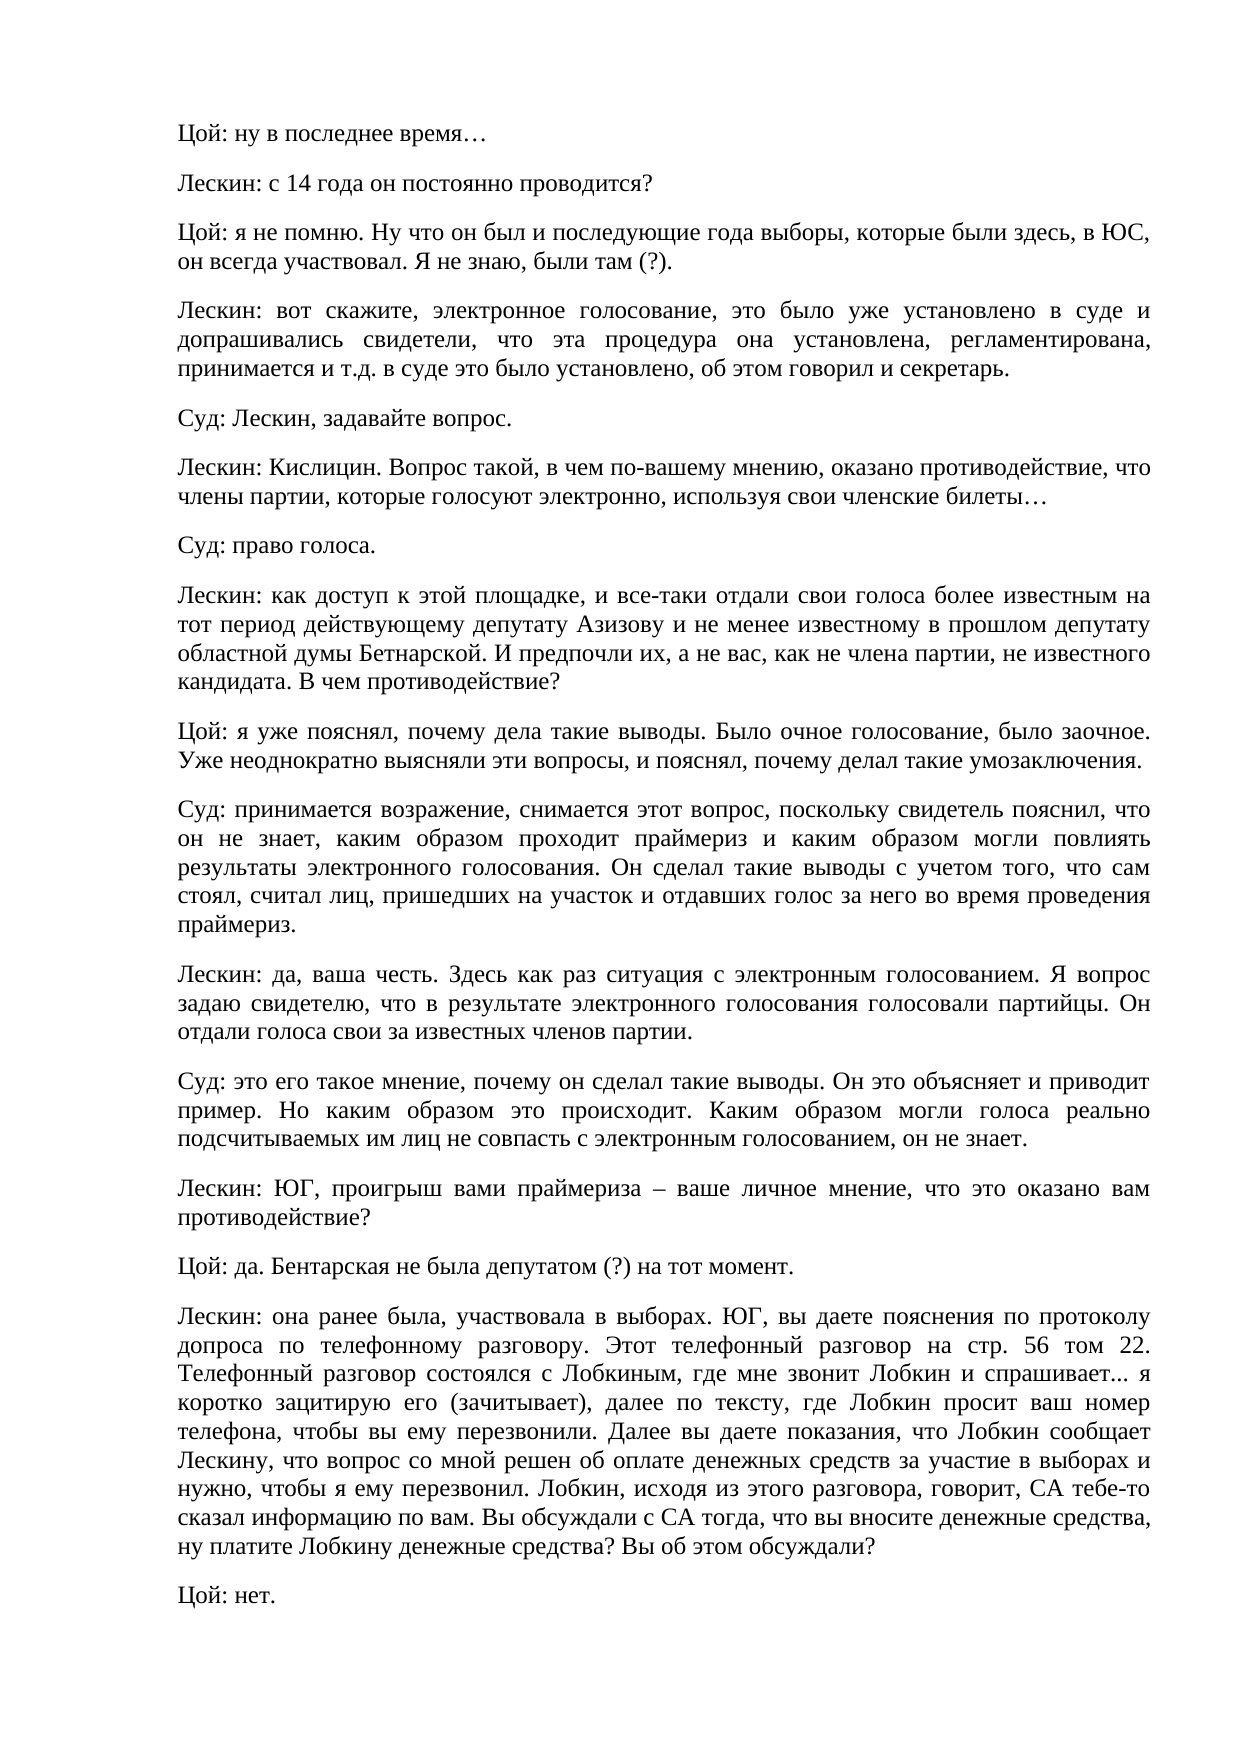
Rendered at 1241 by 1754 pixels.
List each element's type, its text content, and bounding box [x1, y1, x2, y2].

text Цой: я не помню. Ну что он был и последующие года выборы, которые были здесь, в ЮС, он всегда участвовал. Я не знаю, были там (?). [177, 217, 1152, 275]
text Лескин: да, ваша честь. Здесь как раз ситуация с электронным голосованием. Я вопрос задаю свидетелю, что в результате электронного голосования голосовали партийцы. Он отдали голоса свои за известных членов партии. [177, 959, 1152, 1045]
text Суд: Лескин, задавайте вопрос. [177, 403, 1152, 431]
text Цой: я уже пояснял, почему дела такие выводы. Было очное голосование, было заочное. Уже неоднократно выясняли эти вопросы, и пояснял, почему делал такие умозаключения. [177, 716, 1152, 773]
text Лескин: Кислицин. Вопрос такой, в чем по-вашему мнению, оказано противодействие, что члены партии, которые голосуют электронно, используя свои членские билеты… [177, 452, 1152, 510]
text Лескин: с 14 года он постоянно проводится? [177, 168, 1152, 196]
text Суд: право голоса. [177, 531, 1152, 559]
text Лескин: она ранее была, участвовала в выборах. ЮГ, вы даете пояснения по протоколу допроса по телефонному разговору. Этот телефонный разговор на стр. 56 том 22. Телефонный разговор состоялся с Лобкиным, где мне звонит Лобкин и спрашивает... я коротко зацитирую его (зачитывает), далее по тексту, где Лобкин просит ваш номер телефона, чтобы вы ему перезвонили. Далее вы даете показания, что Лобкин сообщает Лескину, что вопрос со мной решен об оплате денежных средств за участие в выборах и нужно, чтобы я ему перезвонил. Лобкин, исходя из этого разговора, говорит, СА тебе-то сказал информацию по вам. Вы обсуждали с СА тогда, что вы вносите денежные средства, ну платите Лобкину денежные средства? Вы об этом обсуждали? [177, 1301, 1152, 1560]
text Цой: нет. [177, 1581, 1152, 1609]
text Цой: да. Бентарская не была депутатом (?) на тот момент. [177, 1251, 1152, 1280]
text Суд: это его такое мнение, почему он сделал такие выводы. Он это объясняет и приводит пример. Но каким образом это происходит. Каким образом могли голоса реально подсчитываемых им лиц не совпасть с электронным голосованием, он не знает. [177, 1066, 1152, 1152]
text Лескин: как доступ к этой площадке, и все-таки отдали свои голоса более известным на тот период действующему депутату Азизову и не менее известному в прошлом депутату областной думы Бетнарской. И предпочли их, а не вас, как не члена партии, не известного кандидата. В чем противодействие? [177, 580, 1152, 695]
text Цой: ну в последнее время… [177, 118, 1152, 147]
text Лескин: ЮГ, проигрыш вами праймериза – ваше личное мнение, что это оказано вам противодействие? [177, 1173, 1152, 1231]
text Лескин: вот скажите, электронное голосование, это было уже установлено в суде и допрашивались свидетели, что эта процедура она установлена, регламентирована, принимается и т.д. в суде это было установлено, об этом говорил и секретарь. [177, 296, 1152, 382]
text Суд: принимается возражение, снимается этот вопрос, поскольку свидетель пояснил, что он не знает, каким образом проходит праймериз и каким образом могли повлиять результаты электронного голосования. Он сделал такие выводы с учетом того, что сам стоял, считал лиц, пришедших на участок и отдавших голос за него во время проведения праймериз. [177, 794, 1152, 938]
